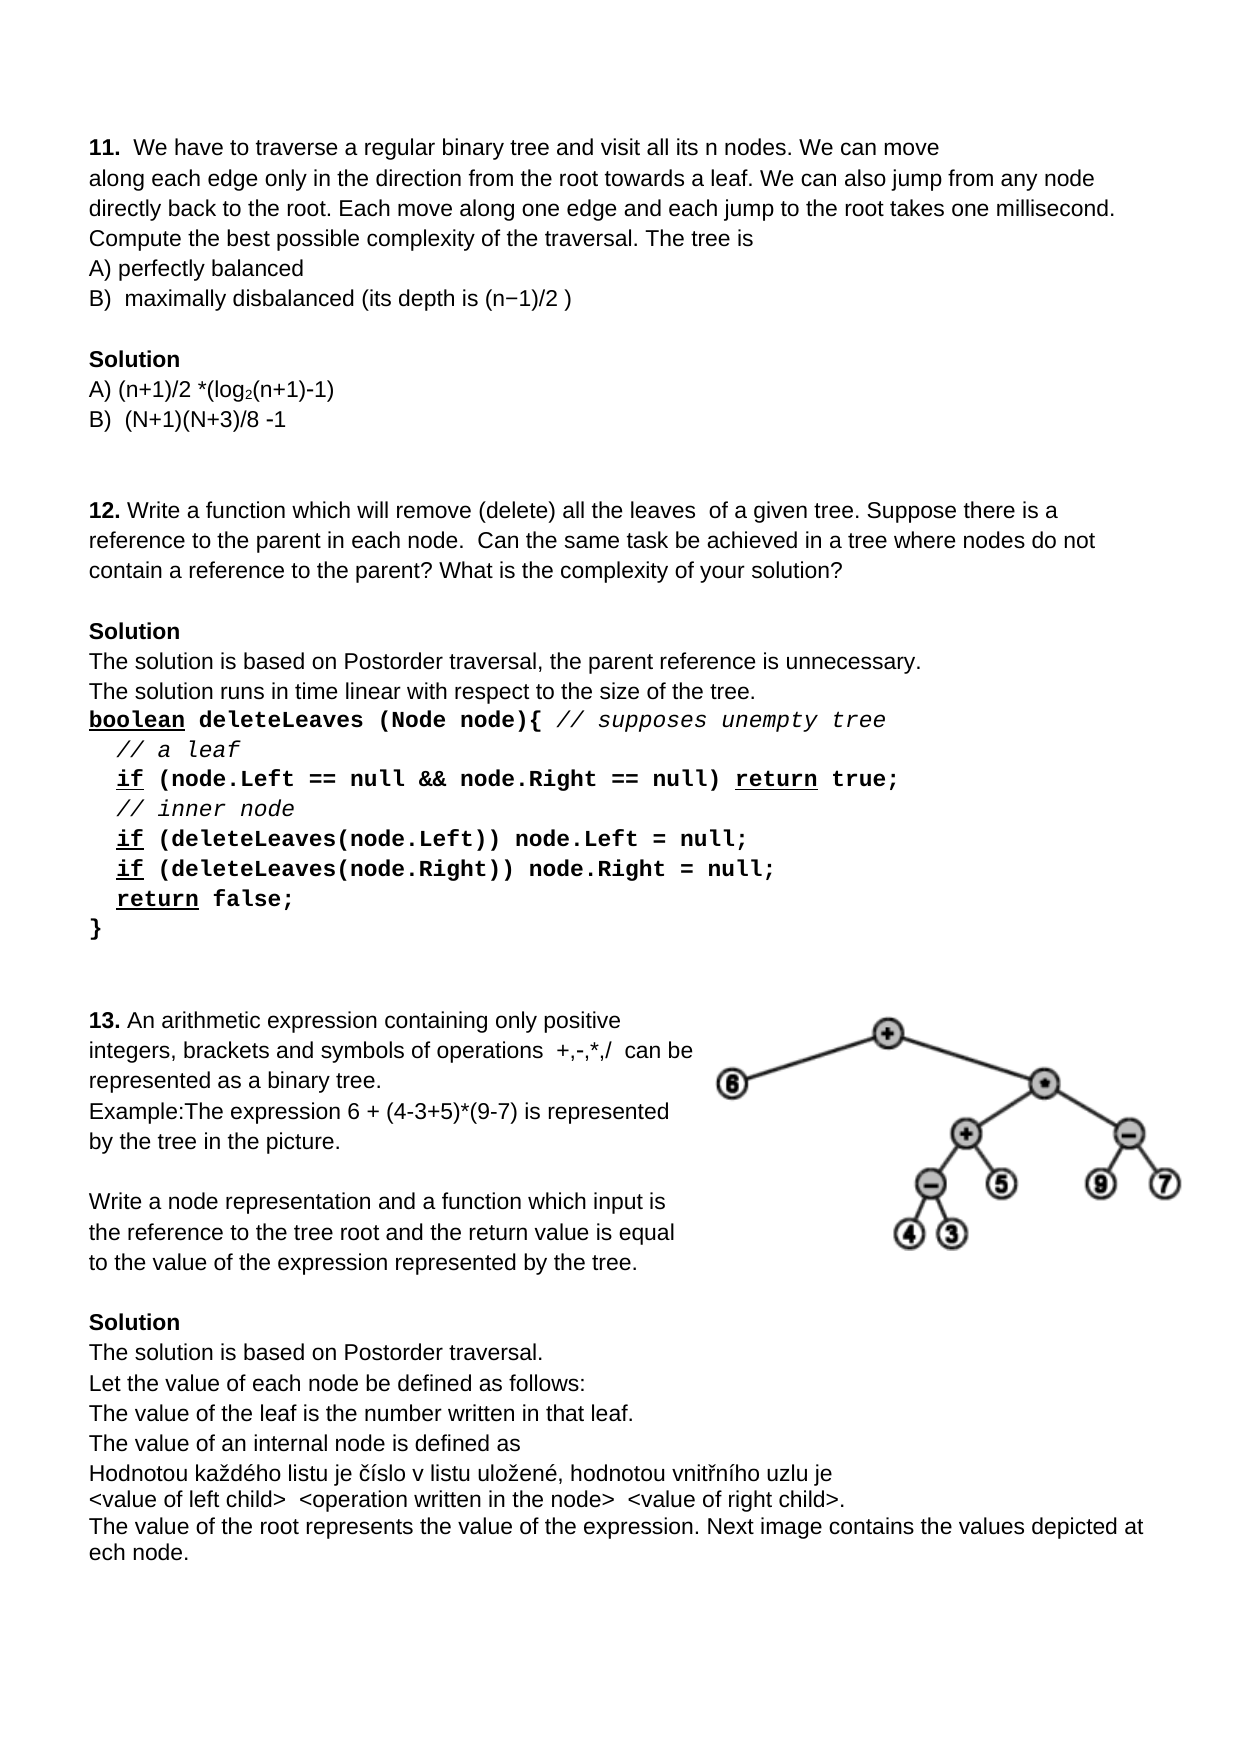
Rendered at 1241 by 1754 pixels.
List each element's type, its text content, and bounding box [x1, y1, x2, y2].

text return false; [89, 887, 1167, 913]
text The solution runs in time linear with respect to the size of the tree. [89, 678, 1167, 704]
picture [714, 1016, 1183, 1251]
text boolean deleteLeaves (Node node){ // supposes unempty tree [89, 708, 1167, 734]
text Hodnotou každého listu je číslo v listu uložené, hodnotou vnitřního uzlu je [89, 1460, 1167, 1486]
text if (deleteLeaves(node.Right)) node.Right = null; [89, 857, 1167, 883]
text The solution is based on Postorder traversal, the parent reference is unnecessary. [89, 648, 1167, 674]
text Solution [89, 618, 1167, 644]
text A) perfectly balanced [89, 255, 1167, 281]
text Solution [89, 346, 1167, 372]
text along each edge only in the direction from the root towards a leaf. We can also jump from any node directly back to the root. Each move along one edge and each jump to the root takes one millisecond. Compute the best possible complexity of the traversal. The tree is [89, 164, 1167, 251]
text if (deleteLeaves(node.Left)) node.Left = null; [89, 827, 1167, 853]
text Let the value of each node be defined as follows: [89, 1369, 1167, 1396]
text // inner node [89, 798, 1167, 823]
text A) (n+1)/2 *(log2(n+1)1) [89, 376, 1167, 402]
text Write a node representation and a function which input is the reference to the tree root and the return value is equal to the value of the expression represented by the tree. [89, 1188, 1167, 1275]
text Solution [89, 1309, 1167, 1335]
text 12. Write a function which will remove (delete) all the leaves of a given tree. Suppose there is a reference to the parent in each node. Can the same task be achieved in a tree where nodes do not contain a reference to the parent? What is the complexity of your solution? [89, 497, 1167, 583]
text } [89, 917, 1167, 943]
text 11. We have to traverse a regular binary tree and visit all its n nodes. We can move [89, 134, 1167, 161]
text <value of left child> <operation written in the node> <value of right child>. [89, 1486, 1167, 1513]
text B) maximally disbalanced (its depth is (n−1)/2 ) [89, 285, 1167, 312]
text // a leaf [89, 738, 1167, 764]
text Example:The expression 6 + (4-3+5)*(9-7) is represented by the tree in the picture. [89, 1098, 714, 1154]
text 13. An arithmetic expression containing only positive integers, brackets and symbols of operations +,,*,/ can be represented as a binary tree. [89, 1007, 1167, 1094]
text The value of an internal node is defined as [89, 1430, 1167, 1456]
text if (node.Left == null && node.Right == null) return true; [89, 768, 1167, 794]
text The value of the root represents the value of the expression. Next image contains the values depicted at ech node. [89, 1513, 1167, 1566]
text The solution is based on Postorder traversal. [89, 1339, 1167, 1366]
text B) (N+1)(N+3)/8 1 [89, 406, 1167, 432]
text The value of the leaf is the number written in that leaf. [89, 1400, 1167, 1426]
